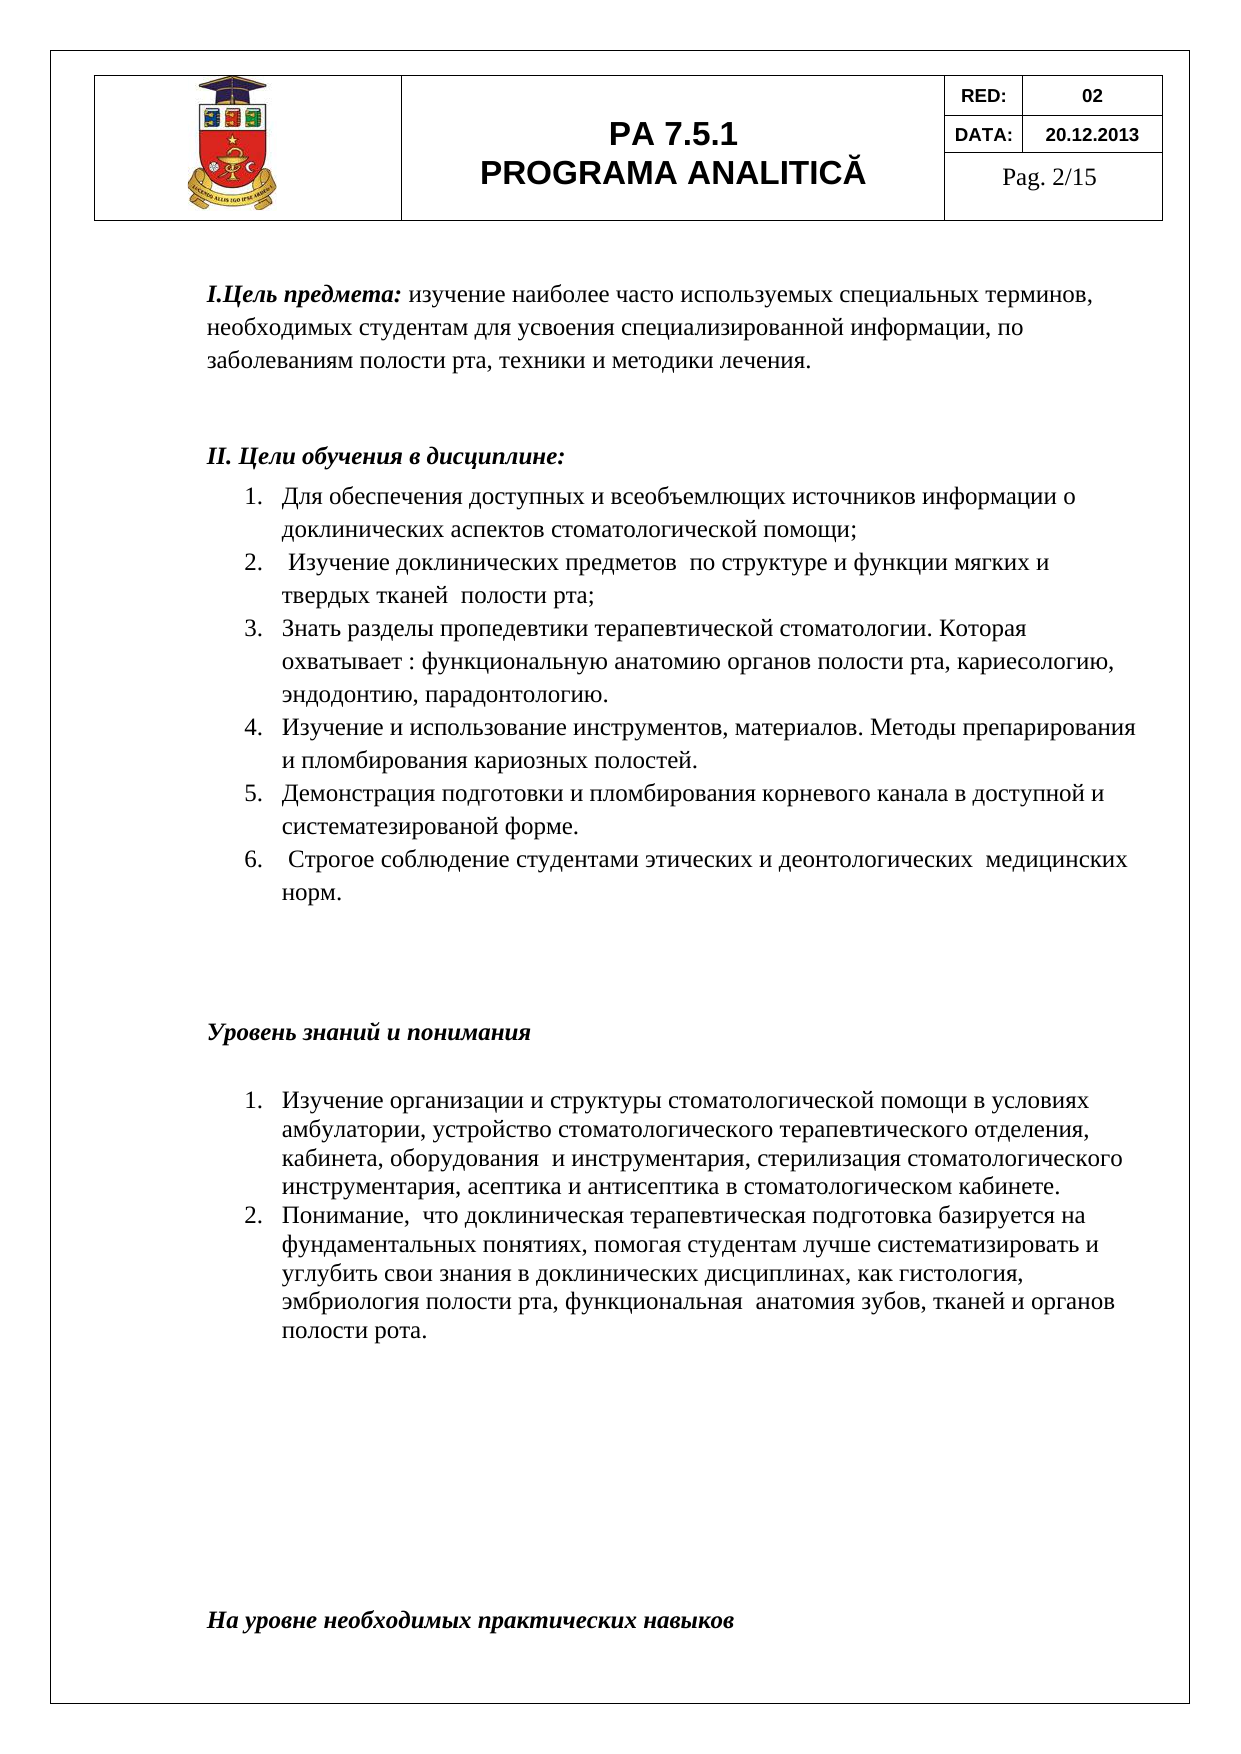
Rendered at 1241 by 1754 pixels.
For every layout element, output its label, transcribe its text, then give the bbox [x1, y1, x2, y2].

list Демонстрация подготовки и пломбирования корневого канала в доступной и систематезированой форме. [244, 778, 1137, 840]
subtitle I.Цель предмета: изучение наиболее часто используемых специальных терминов, необходимых студентам для усвоения специализированной информации, по заболеваниям полости рта, техники и методики лечения. [207, 279, 1137, 373]
list Изучение и использование инструментов, материалов. Методы препарирования и пломбирования кариозных полостей. [244, 712, 1137, 774]
subtitle Уровень знаний и понимания [207, 1017, 1137, 1046]
list Знать разделы пропедевтики терапевтической стоматологии. Которая охватывает : функциональную анатомию органов полости рта, кариесологию, эндодонтию, парадонтологию. [244, 613, 1137, 708]
list Строгое соблюдение студентами этических и деонтологических медицинских норм. [244, 844, 1137, 906]
list Понимание, что доклиническая терапевтическая подготовка базируется на фундаментальных понятиях, помогая студентам лучше систематизировать и углубить свои знания в доклинических дисциплинах, как гистология, эмбриология полости рта, функциональная анатомия зубов, тканей и органов полости рота. [244, 1200, 1137, 1344]
subtitle На уровне необходимых практических навыков [207, 1605, 1137, 1634]
list Изучение доклинических предметов по структуре и функции мягких и твердых тканей полости рта; [244, 547, 1137, 608]
list Изучение организации и структуры стоматологической помощи в условиях амбулатории, устройство стоматологического терапевтического отделения, кабинета, оборудования и инструментария, стерилизация стоматологического инструментария, асептика и антисептика в стоматологическом кабинете. [244, 1085, 1137, 1200]
subtitle II. Цели обучения в дисциплине: [207, 441, 1137, 470]
list Для обеспечения доступных и всеобъемлющих источников информации о доклинических аспектов стоматологической помощи; [244, 481, 1137, 542]
